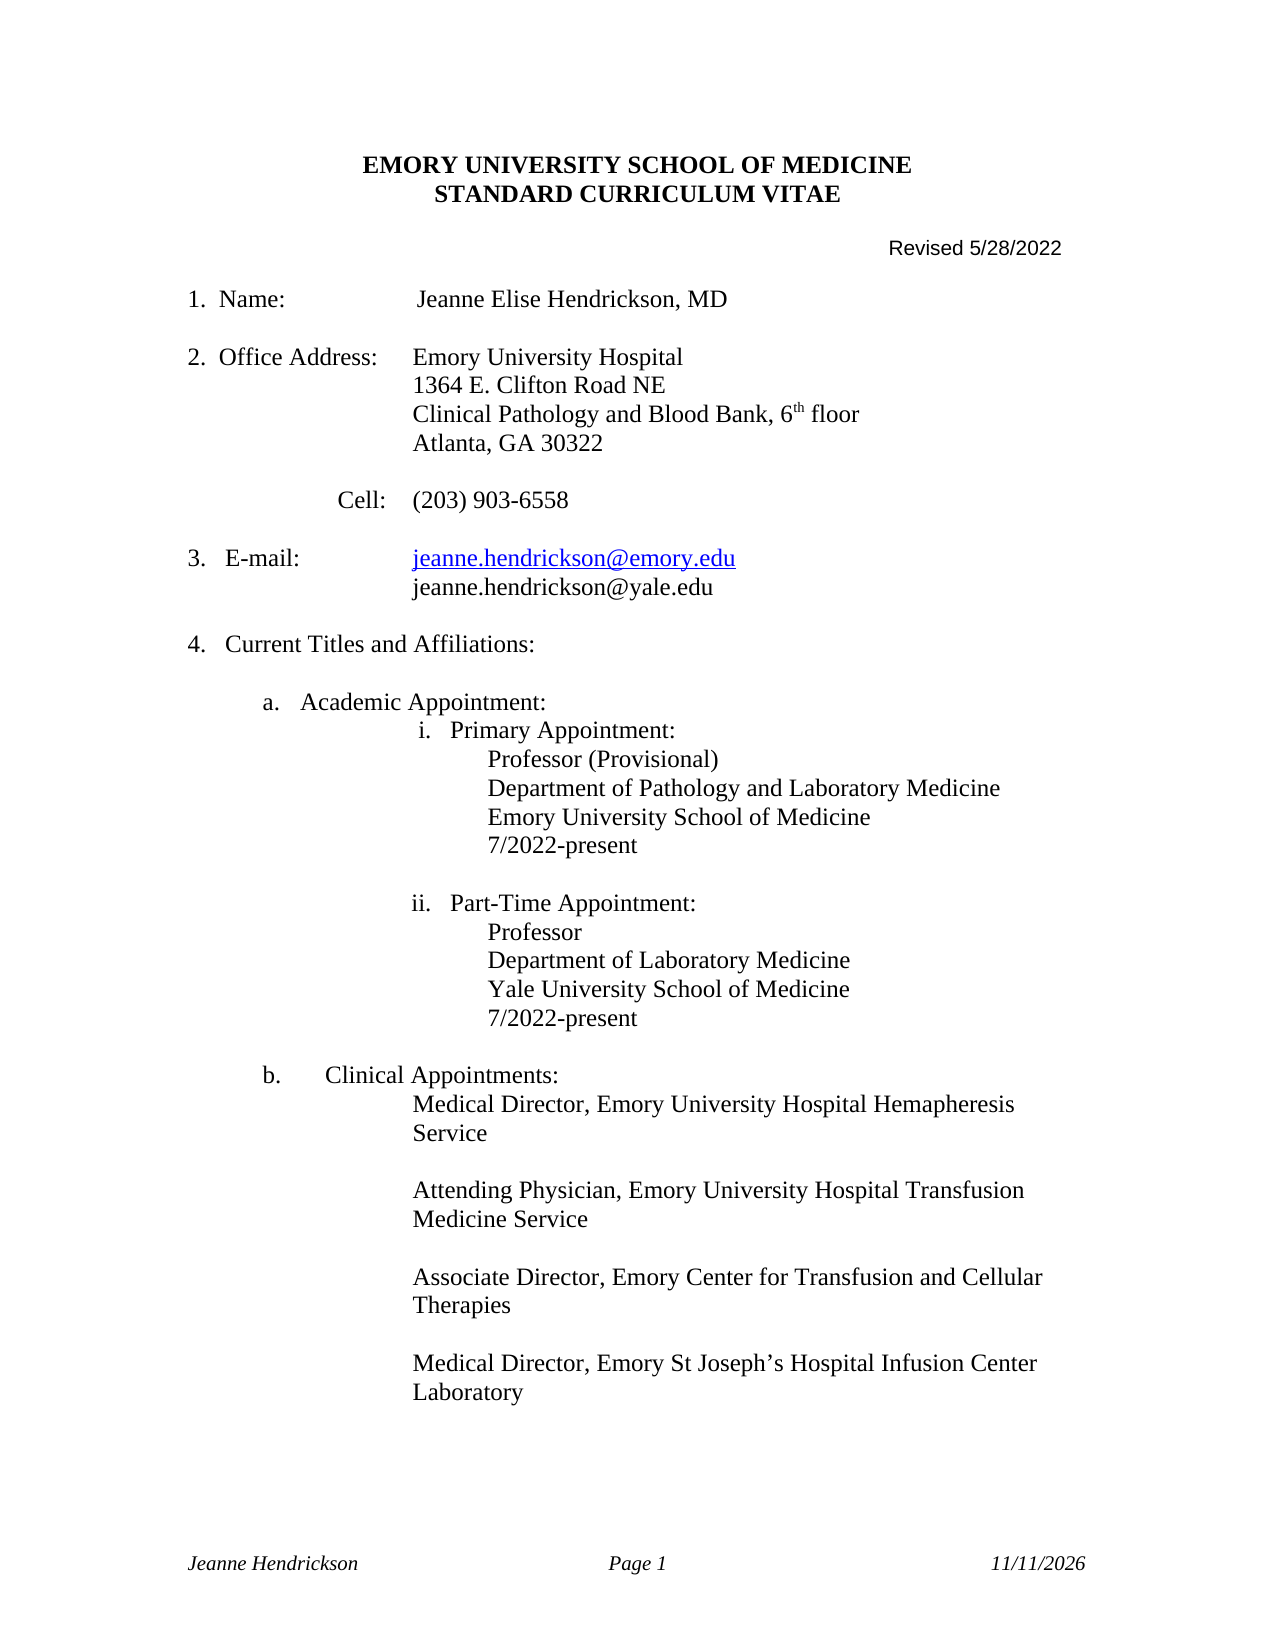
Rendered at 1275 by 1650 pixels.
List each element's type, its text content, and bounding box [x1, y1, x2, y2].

text Associate Director, Emory Center for Transfusion and Cellular [187, 1262, 1087, 1291]
text Professor [187, 917, 1087, 946]
text EMORY UNIVERSITY SCHOOL OF MEDICINE [187, 150, 1087, 179]
list Primary Appointment: [431, 716, 1087, 744]
text Emory University School of Medicine [281, 802, 1087, 831]
text Atlanta, GA 30322 [187, 428, 1087, 457]
text 7/2022-present [187, 1003, 1087, 1032]
text Medical Director, Emory St Joseph’s Hospital Infusion Center [187, 1348, 1087, 1377]
text 4. Current Titles and Affiliations: [187, 629, 1087, 658]
list Part-Time Appointment: [431, 888, 1087, 917]
text jeanne.hendrickson@yale.edu [187, 572, 1087, 601]
text 1. Name: Jeanne Elise Hendrickson, MD [187, 284, 1087, 313]
text Department of Laboratory Medicine [187, 946, 1087, 974]
text Clinical Pathology and Blood Bank, 6th floor [187, 399, 1087, 428]
text Yale University School of Medicine [187, 974, 1087, 1003]
text 2. Office Address: Emory University Hospital [187, 342, 1087, 371]
text STANDARD CURRICULUM VITAE [187, 179, 1087, 207]
text 7/2022-present [281, 831, 1087, 859]
text 1364 E. Clifton Road NE [187, 371, 1087, 399]
text 3. E-mail: jeanne.hendrickson@emory.edu [187, 543, 1087, 572]
list Clinical Appointments: [262, 1061, 1087, 1089]
text Attending Physician, Emory University Hospital Transfusion [187, 1176, 1087, 1204]
list Academic Appointment: [262, 687, 1087, 716]
text Department of Pathology and Laboratory Medicine [281, 773, 1087, 802]
text Cell: (203) 903-6558 [187, 486, 1087, 514]
text Medicine Service [187, 1204, 1087, 1233]
text Therapies [187, 1291, 1087, 1319]
text Service [187, 1118, 1087, 1147]
text Revised 5/28/2022 [187, 236, 1087, 260]
text Professor (Provisional) [281, 744, 1087, 773]
text Medical Director, Emory University Hospital Hemapheresis [187, 1089, 1087, 1118]
text Laboratory [187, 1377, 1087, 1406]
